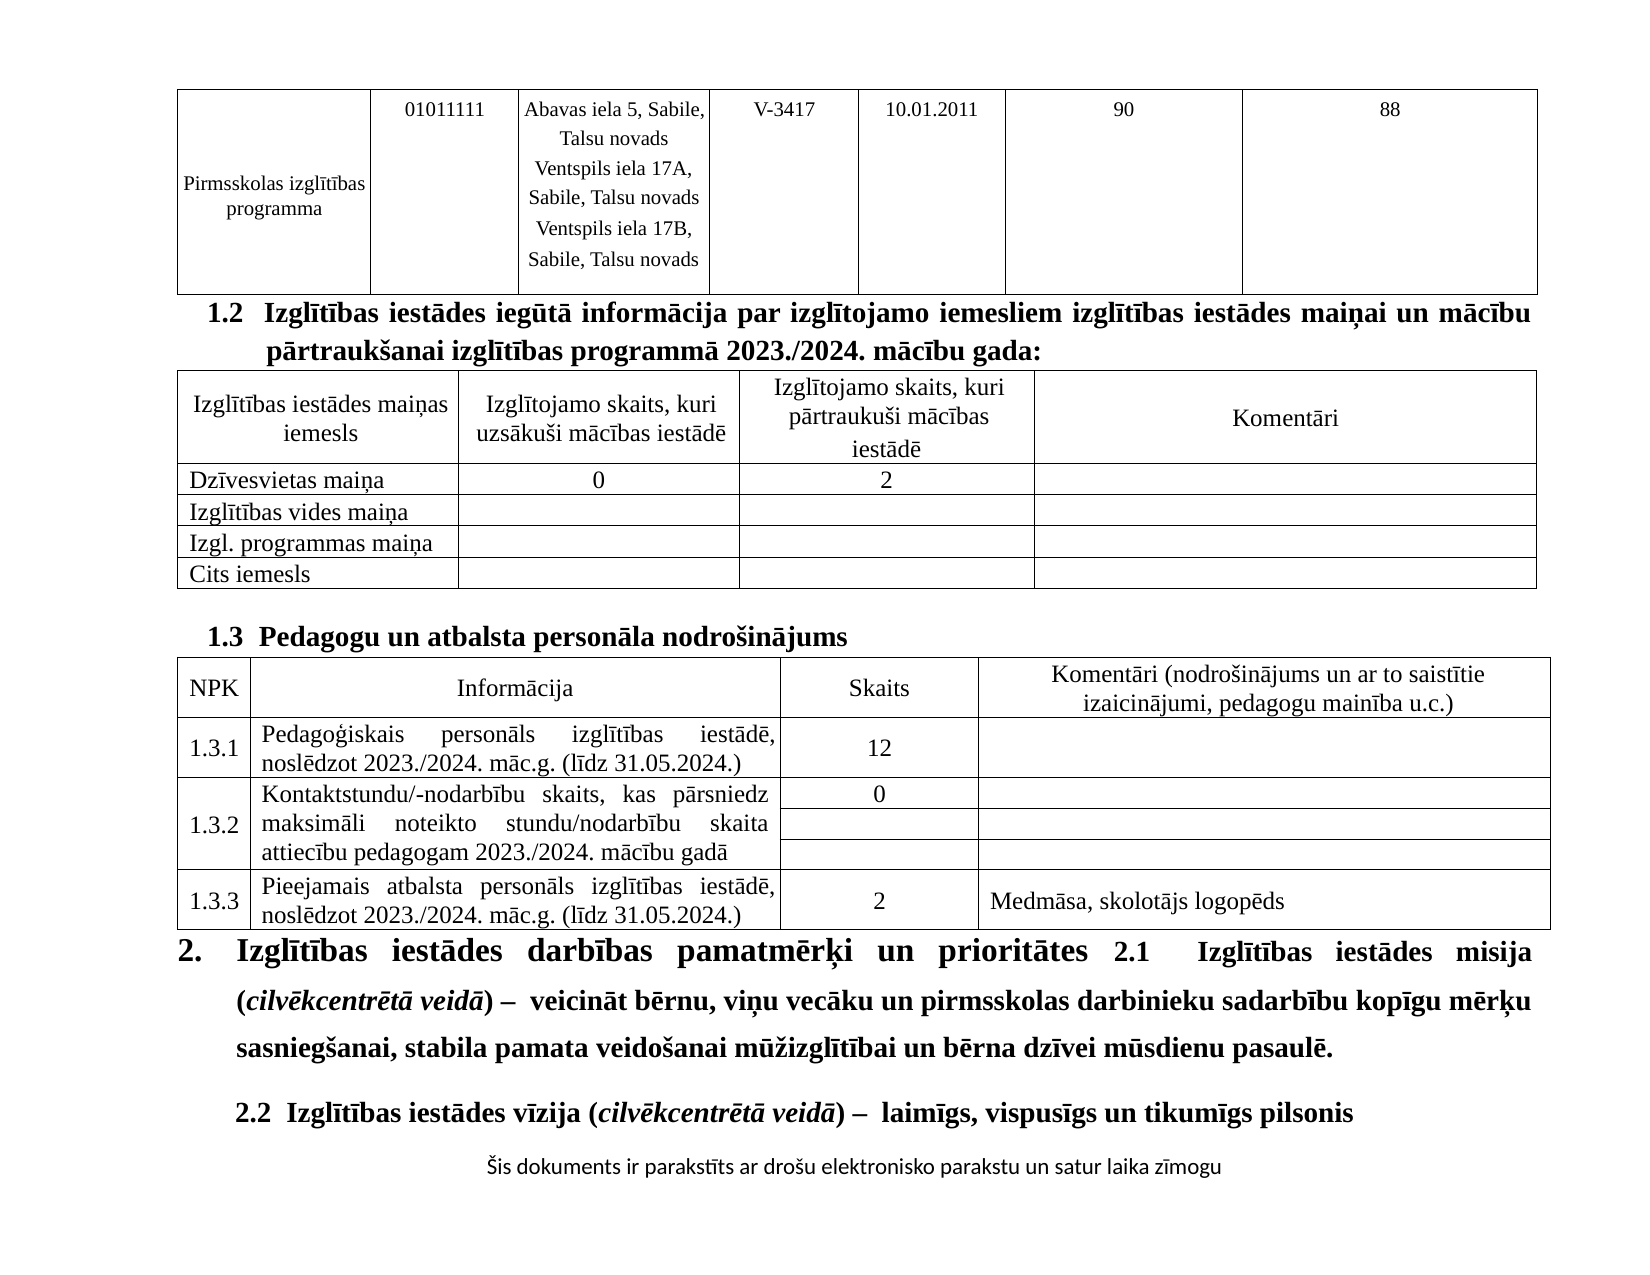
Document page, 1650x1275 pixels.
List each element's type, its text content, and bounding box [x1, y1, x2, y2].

table_cell Izglītības vides maiņa [178, 495, 458, 525]
table_cell 2 [781, 870, 978, 929]
table_cell [824, 90, 858, 294]
table_cell [979, 778, 1550, 808]
table_cell [459, 558, 739, 588]
table_cell Kontaktstundu/-nodarbību skaits, kas pārsniedz maksimāli noteikto stundu/nodarbību skaita attiecību pedagogam 2023./2024. mācību gadā [251, 778, 780, 869]
table_header NPK [178, 658, 250, 717]
table_cell 0 [781, 778, 978, 808]
table_cell 2 [740, 464, 1034, 494]
table_cell Izgl. programmas maiņa [178, 526, 458, 557]
table_cell Pedagoģiskais personāls izglītības iestādē, noslēdzot 2023./2024. māc.g. (līdz 31.05.2024.) [251, 718, 780, 777]
table_header Komentāri [1035, 371, 1536, 463]
table_cell 90 [1006, 90, 1242, 294]
table_cell [979, 840, 1550, 869]
table_cell 1.3.2 [178, 778, 250, 869]
table_header Izglītojamo skaits, kuri pārtraukuši mācības iestādē [740, 371, 1034, 463]
table_cell Pieejamais atbalsta personāls izglītības iestādē, noslēdzot 2023./2024. māc.g. (līdz 31.05.2024.) [251, 870, 780, 929]
table_header Informācija [251, 658, 780, 717]
table_cell 1.3.3 [178, 870, 250, 929]
table_cell [459, 526, 739, 557]
table_cell 12 [781, 718, 978, 777]
table_cell [740, 495, 1034, 525]
table_header Komentāri (nodrošinājums un ar to saistītie izaicinājumi, pedagogu mainība u.c.) [979, 658, 1550, 717]
text 1.3 Pedagogu un atbalsta personāla nodrošinājums [207, 619, 1532, 653]
table_cell [1035, 526, 1536, 557]
table_cell [1035, 464, 1536, 494]
table_cell 88 [1243, 90, 1537, 294]
table_cell 0 [459, 464, 739, 494]
table_cell [740, 558, 1034, 588]
table_cell Dzīvesvietas maiņa [178, 464, 458, 494]
table_cell 10.01.2011 [859, 90, 1005, 294]
table_cell Cits iemesls [178, 558, 458, 588]
table_cell [781, 809, 978, 838]
table_cell [1035, 495, 1536, 525]
table_cell Medmāsa, skolotājs logopēds [979, 870, 1550, 929]
table_cell [979, 809, 1550, 838]
table_header Skaits [781, 658, 978, 717]
table_cell Abavas iela 5, Sabile, Talsu novads Ventspils iela 17A, Sabile, Talsu novads Ventspils iela 17B, Sabile, Talsu novads [519, 90, 709, 294]
table_header Izglītojamo skaits, kuri uzsākuši mācības iestādē [459, 371, 739, 463]
table_cell [781, 840, 978, 869]
table_cell [740, 526, 1034, 557]
text 1.2 Izglītības iestādes iegūtā informācija par izglītojamo iemesliem izglītības iestādes maiņai un mācību pārtraukšanai izglītības programmā 2023./2024. mācību gada: [207, 295, 1532, 366]
list Izglītības iestādes darbības pamatmērķi un prioritātes 2.1 Izglītības iestādes misija (cilvēkcentrētā veidā) – veicināt bērnu, viņu vecāku un pirmsskolas darbinieku sadarbību kopīgu mērķu sasniegšanai, stabila pamata veidošanai mūžizglītībai un bērna dzīvei mūsdienu pasaulē. [177, 930, 1532, 1064]
table_cell [459, 495, 739, 525]
table_cell 1.3.1 [178, 718, 250, 777]
table_header Izglītības iestādes maiņas iemesls [178, 371, 458, 463]
table_cell V-3417 [710, 90, 824, 294]
table_cell 01011111 [371, 90, 518, 294]
table_cell [979, 718, 1550, 777]
table_cell Pirmsskolas izglītības programma [178, 90, 370, 294]
table_cell [1035, 558, 1536, 588]
list Izglītības iestādes vīzija (cilvēkcentrētā veidā) – laimīgs, vispusīgs un tikumīgs pilsonis [235, 1095, 1532, 1128]
